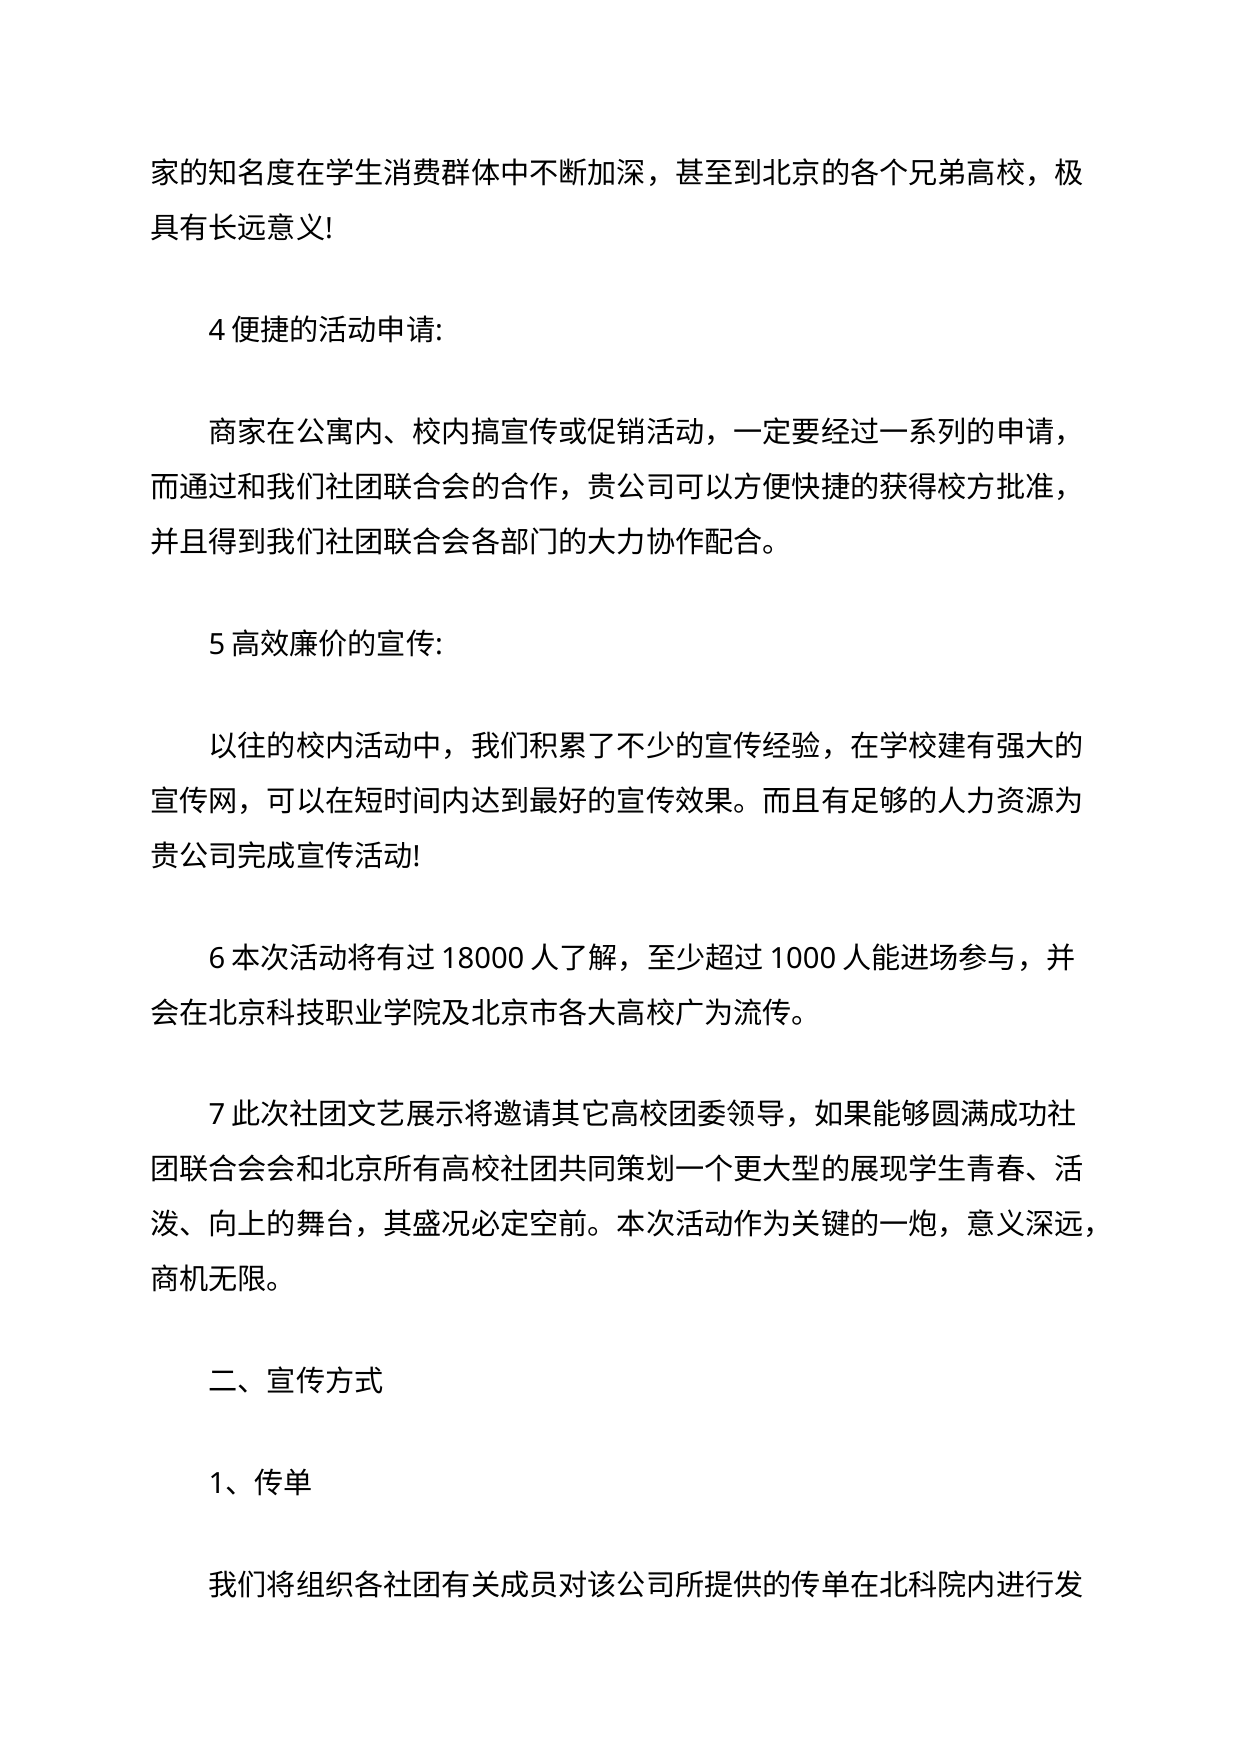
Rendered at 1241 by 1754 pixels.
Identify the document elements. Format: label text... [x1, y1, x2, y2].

text 7此次社团文艺展示将邀请其它高校团委领导，如果能够圆满成功社团联合会会和北京所有高校社团共同策划一个更大型的展现学生青春、活泼、向上的舞台，其盛况必定空前。本次活动作为关键的一炮，意义深远，商机无限。 [150, 1091, 1090, 1298]
text 1、传单 [150, 1459, 1090, 1502]
text 5高效廉价的宣传: [150, 620, 1090, 663]
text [150, 1561, 1090, 1603]
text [150, 150, 1090, 247]
text 以往的校内活动中，我们积累了不少的宣传经验，在学校建有强大的宣传网，可以在短时间内达到最好的宣传效果。而且有足够的人力资源为贵公司完成宣传活动! [150, 722, 1090, 874]
text 二、宣传方式 [150, 1357, 1090, 1400]
text 商家在公寓内、校内搞宣传或促销活动，一定要经过一系列的申请，而通过和我们社团联合会的合作，贵公司可以方便快捷的获得校方批准，并且得到我们社团联合会各部门的大力协作配合。 [150, 409, 1090, 561]
text 6本次活动将有过18000人了解，至少超过1000人能进场参与，并会在北京科技职业学院及北京市各大高校广为流传。 [150, 934, 1090, 1031]
text 4便捷的活动申请: [150, 307, 1090, 349]
